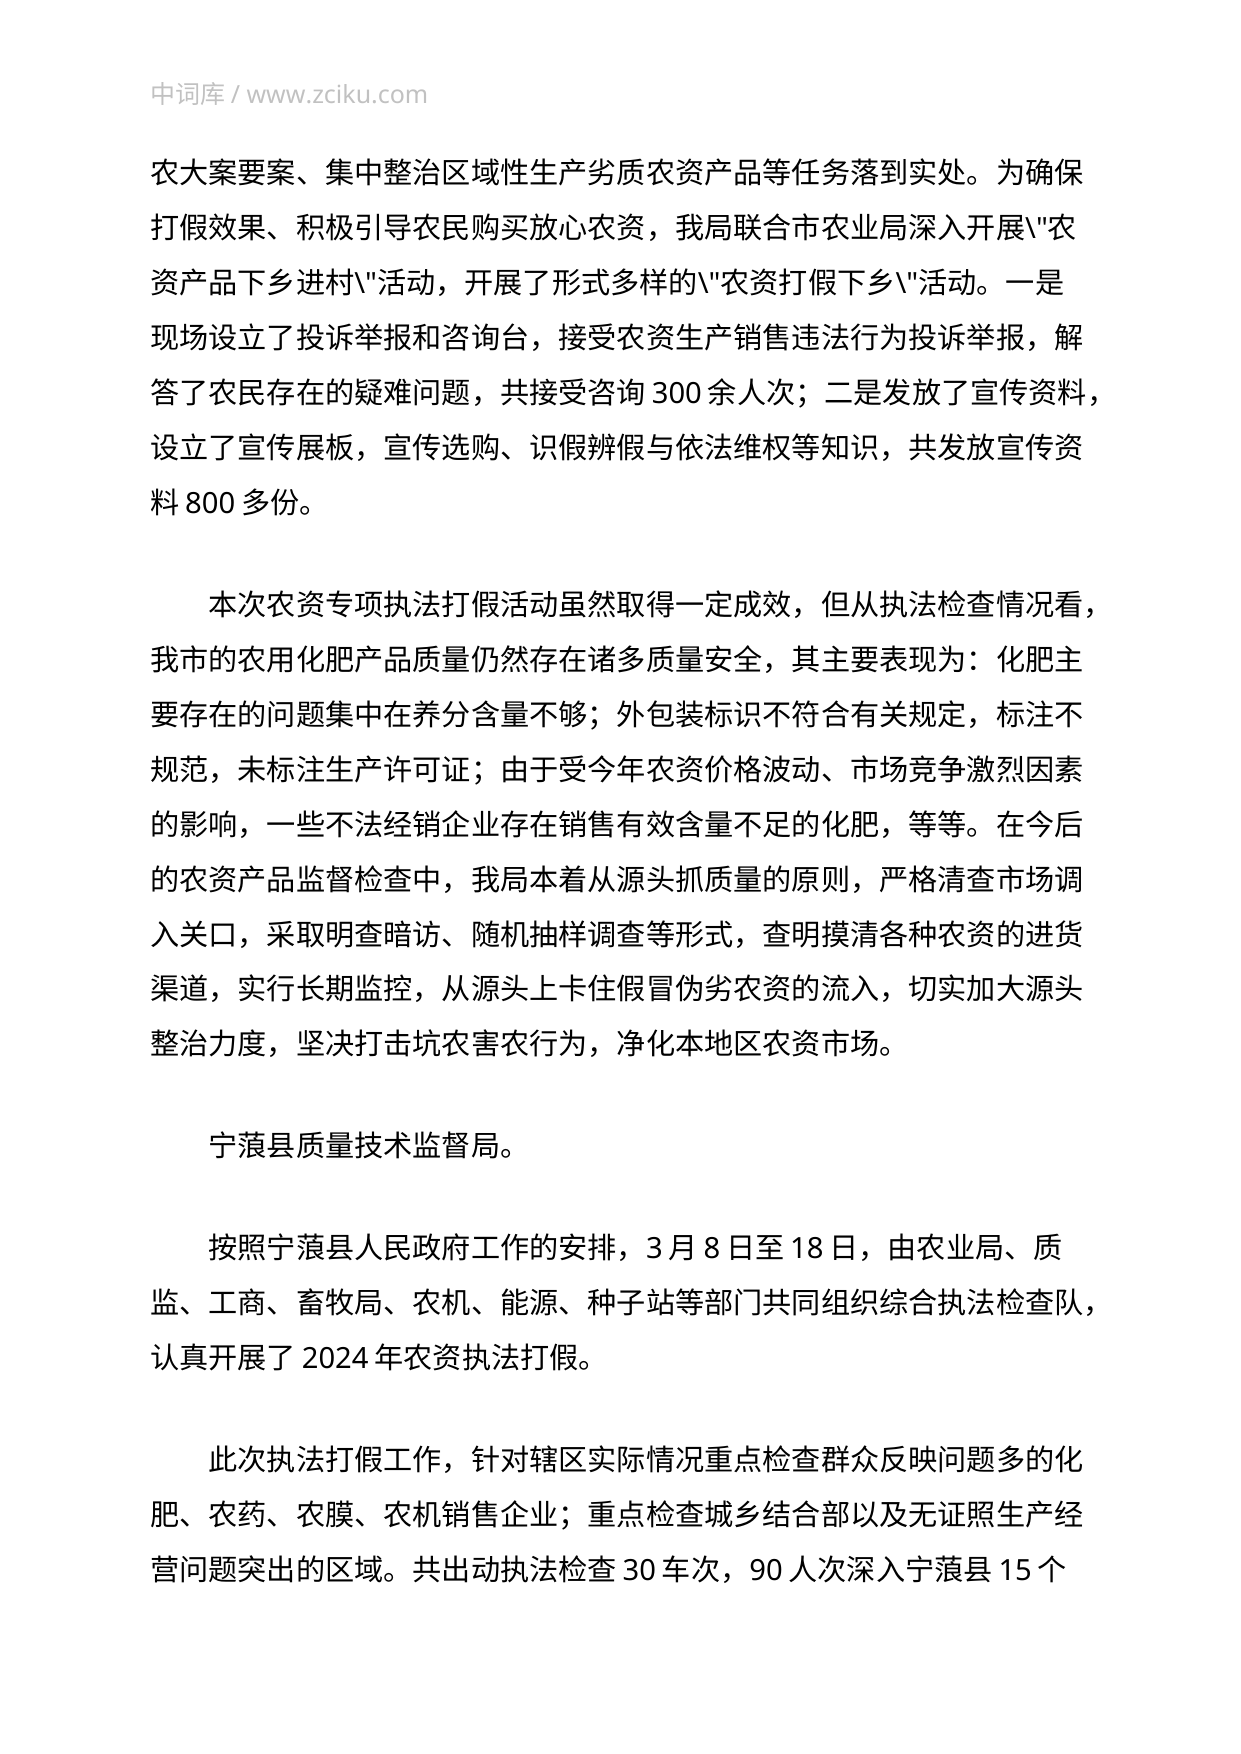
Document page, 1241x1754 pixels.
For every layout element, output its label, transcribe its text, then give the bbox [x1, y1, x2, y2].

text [150, 150, 1090, 522]
text 按照宁蒗县人民政府工作的安排，3月8日至18日，由农业局、质监、工商、畜牧局、农机、能源、种子站等部门共同组织综合执法检查队，认真开展了2024年农资执法打假。 [150, 1224, 1090, 1377]
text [150, 1436, 1090, 1588]
text 本次农资专项执法打假活动虽然取得一定成效，但从执法检查情况看，我市的农用化肥产品质量仍然存在诸多质量安全，其主要表现为：化肥主要存在的问题集中在养分含量不够；外包装标识不符合有关规定，标注不规范，未标注生产许可证；由于受今年农资价格波动、市场竞争激烈因素的影响，一些不法经销企业存在销售有效含量不足的化肥，等等。在今后的农资产品监督检查中，我局本着从源头抓质量的原则，严格清查市场调入关口，采取明查暗访、随机抽样调查等形式，查明摸清各种农资的进货渠道，实行长期监控，从源头上卡住假冒伪劣农资的流入，切实加大源头整治力度，坚决打击坑农害农行为，净化本地区农资市场。 [150, 582, 1090, 1063]
text 宁蒗县质量技术监督局。 [150, 1123, 1090, 1165]
